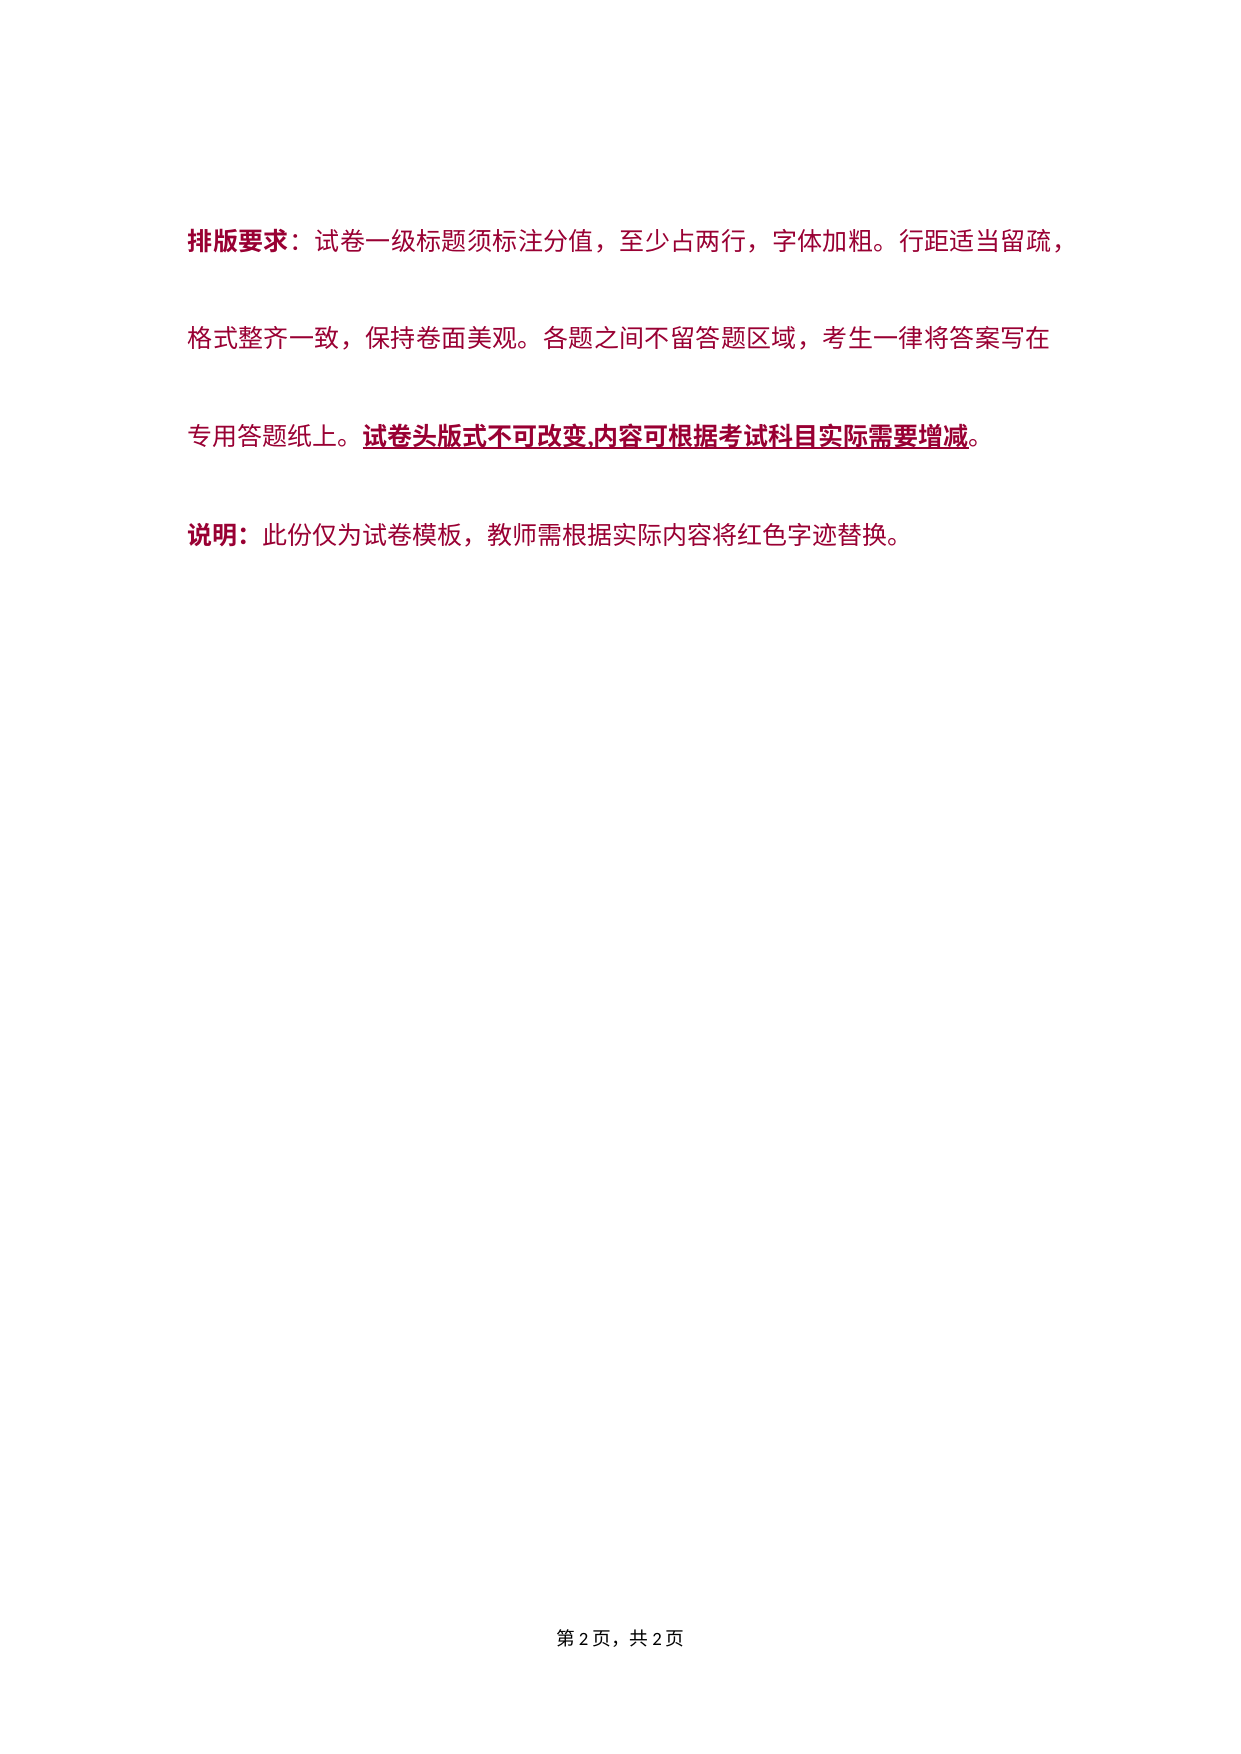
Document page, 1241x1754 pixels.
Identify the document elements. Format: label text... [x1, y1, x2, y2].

text 排版要求：试卷一级标题须标注分值，至少占两行，字体加粗。行距适当留疏，格式整齐一致，保持卷面美观。各题之间不留答题区域，考生一律将答案写在专用答题纸上。试卷头版式不可改变,内容可根据考试科目实际需要增减。 [187, 207, 1053, 467]
text 说明：此份仅为试卷模板，教师需根据实际内容将红色字迹替换。 [187, 501, 1053, 566]
